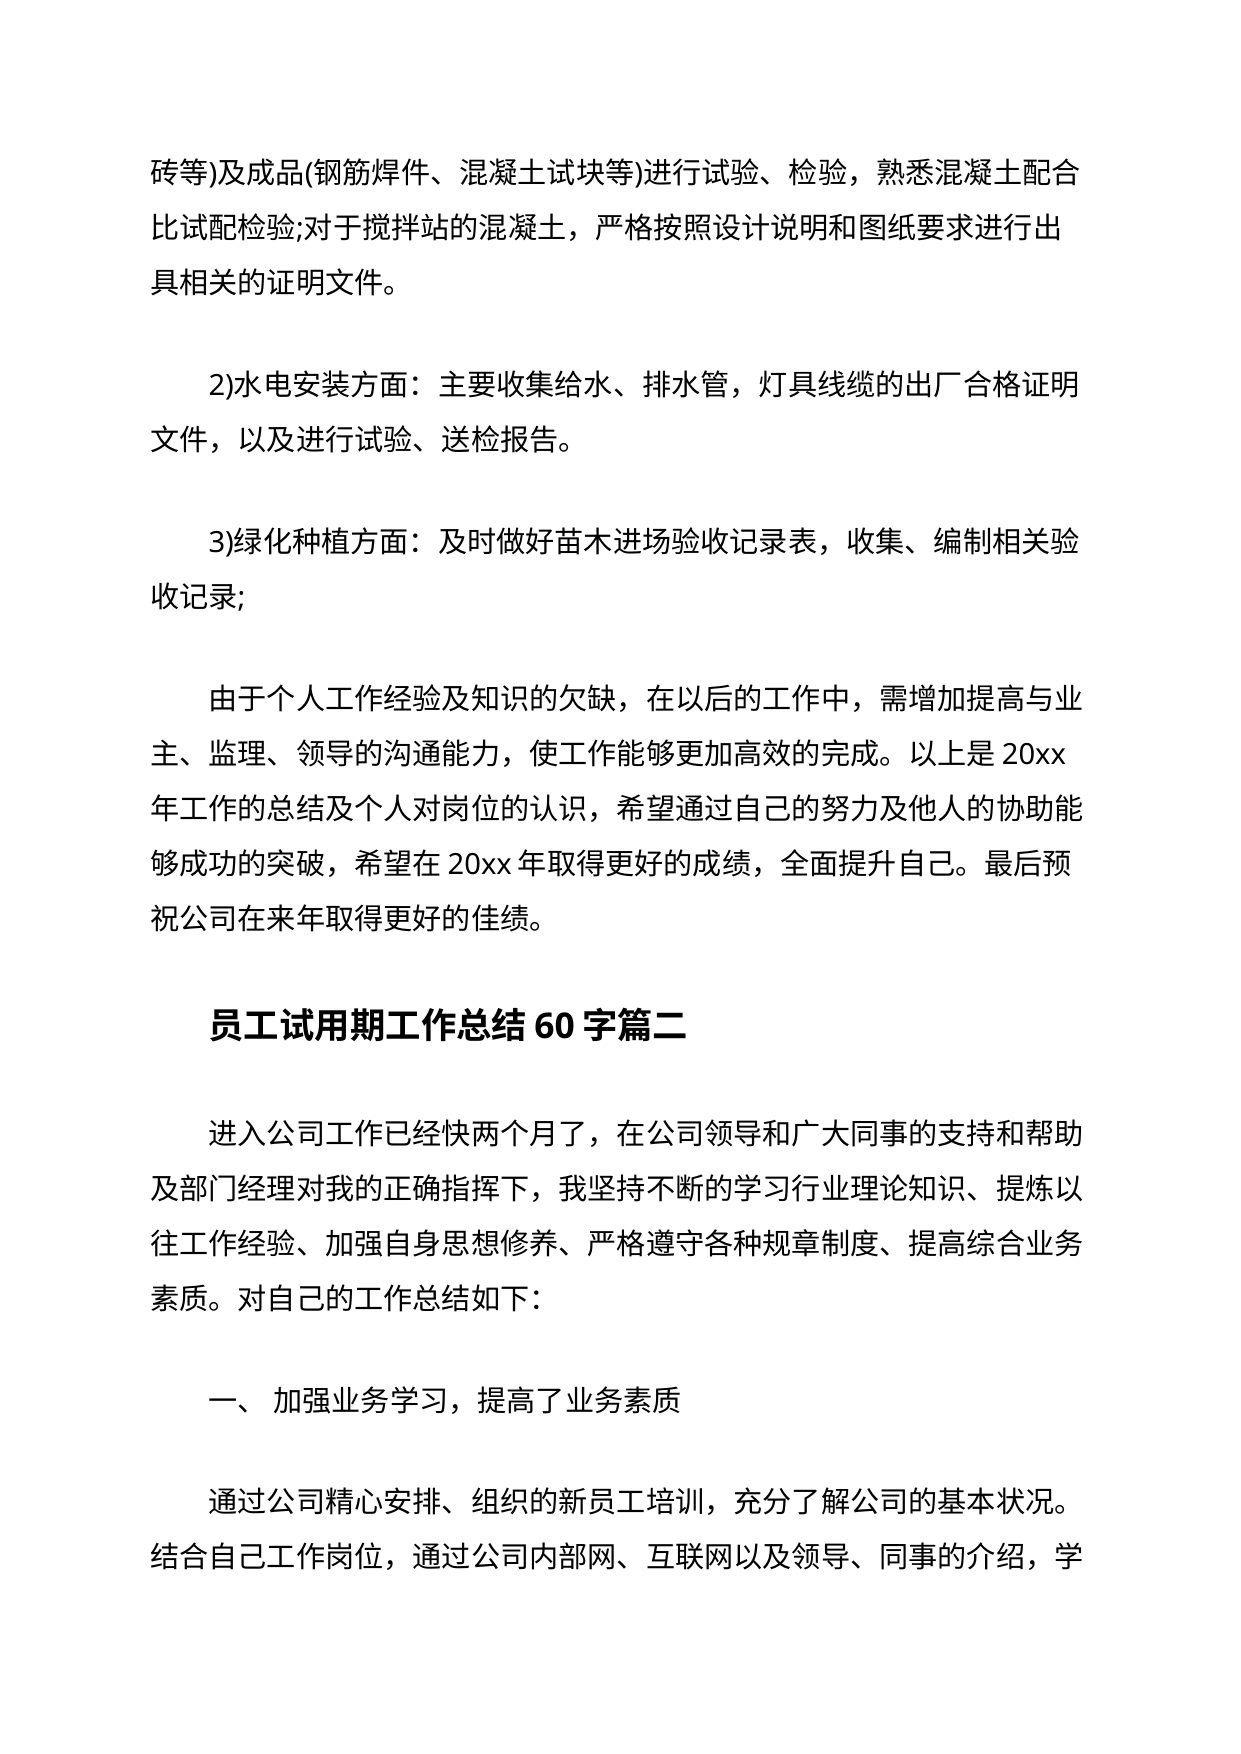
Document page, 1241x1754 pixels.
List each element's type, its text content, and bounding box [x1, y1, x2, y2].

text 员工试用期工作总结60字篇二 [150, 997, 1090, 1048]
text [150, 1479, 1090, 1576]
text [150, 150, 1090, 302]
text 一、 加强业务学习，提高了业务素质 [150, 1377, 1090, 1419]
text 进入公司工作已经快两个月了，在公司领导和广大同事的支持和帮助及部门经理对我的正确指挥下，我坚持不断的学习行业理论知识、提炼以往工作经验、加强自身思想修养、严格遵守各种规章制度、提高综合业务素质。对自己的工作总结如下： [150, 1111, 1090, 1318]
text 3)绿化种植方面：及时做好苗木进场验收记录表，收集、编制相关验收记录; [150, 518, 1090, 616]
text 由于个人工作经验及知识的欠缺，在以后的工作中，需增加提高与业主、监理、领导的沟通能力，使工作能够更加高效的完成。以上是20xx年工作的总结及个人对岗位的认识，希望通过自己的努力及他人的协助能够成功的突破，希望在20xx年取得更好的成绩，全面提升自己。最后预祝公司在来年取得更好的佳绩。 [150, 676, 1090, 938]
text 2)水电安装方面：主要收集给水、排水管，灯具线缆的出厂合格证明文件，以及进行试验、送检报告。 [150, 362, 1090, 459]
